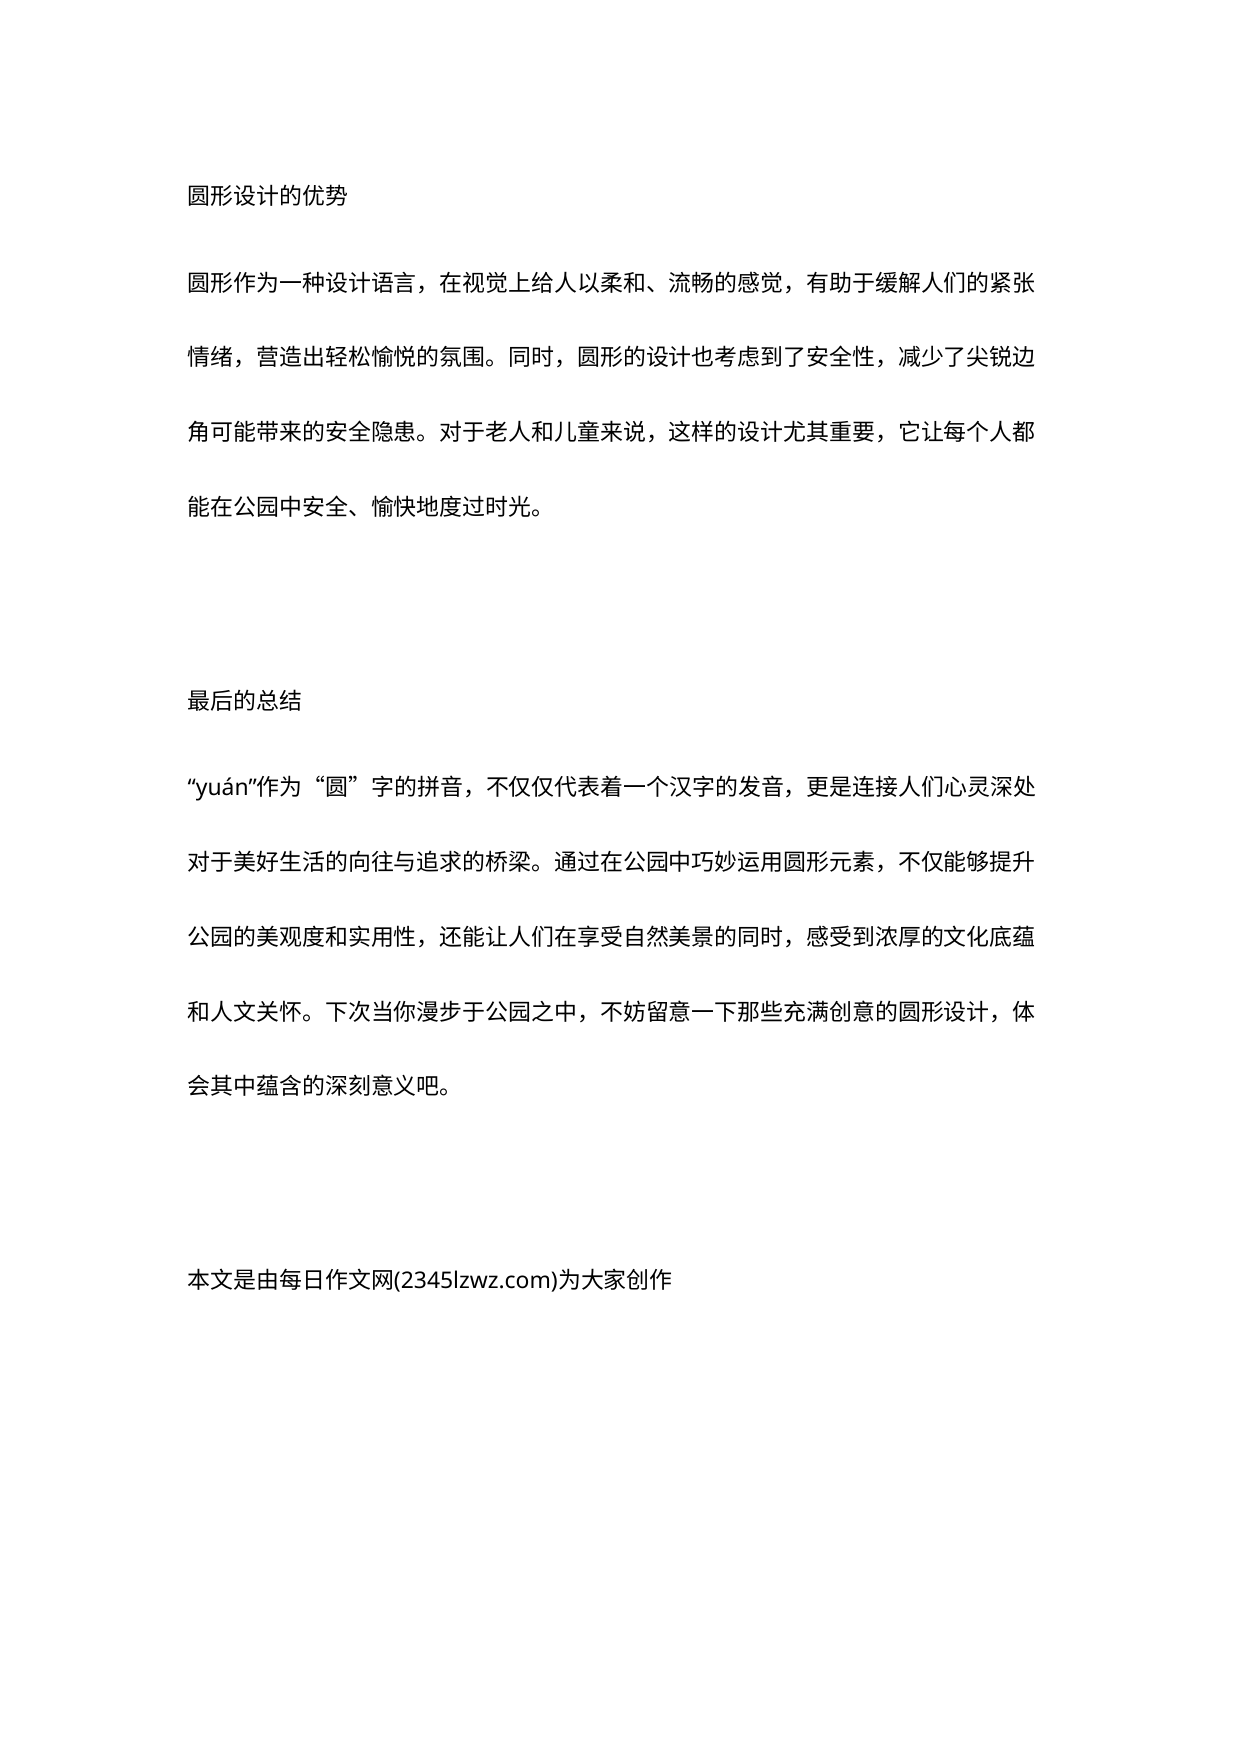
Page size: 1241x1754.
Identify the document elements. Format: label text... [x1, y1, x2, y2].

text “yuán”作为“圆”字的拼音，不仅仅代表着一个汉字的发音，更是连接人们心灵深处对于美好生活的向往与追求的桥梁。通过在公园中巧妙运用圆形元素，不仅能够提升公园的美观度和实用性，还能让人们在享受自然美景的同时，感受到浓厚的文化底蕴和人文关怀。下次当你漫步于公园之中，不妨留意一下那些充满创意的圆形设计，体会其中蕴含的深刻意义吧。 [187, 753, 1053, 1117]
text 最后的总结 [187, 667, 1053, 732]
text 本文是由每日作文网(2345lzwz.com)为大家创作 [187, 1246, 1053, 1311]
text 圆形作为一种设计语言，在视觉上给人以柔和、流畅的感觉，有助于缓解人们的紧张情绪，营造出轻松愉悦的氛围。同时，圆形的设计也考虑到了安全性，减少了尖锐边角可能带来的安全隐患。对于老人和儿童来说，这样的设计尤其重要，它让每个人都能在公园中安全、愉快地度过时光。 [187, 248, 1053, 538]
text 圆形设计的优势 [187, 162, 1053, 227]
